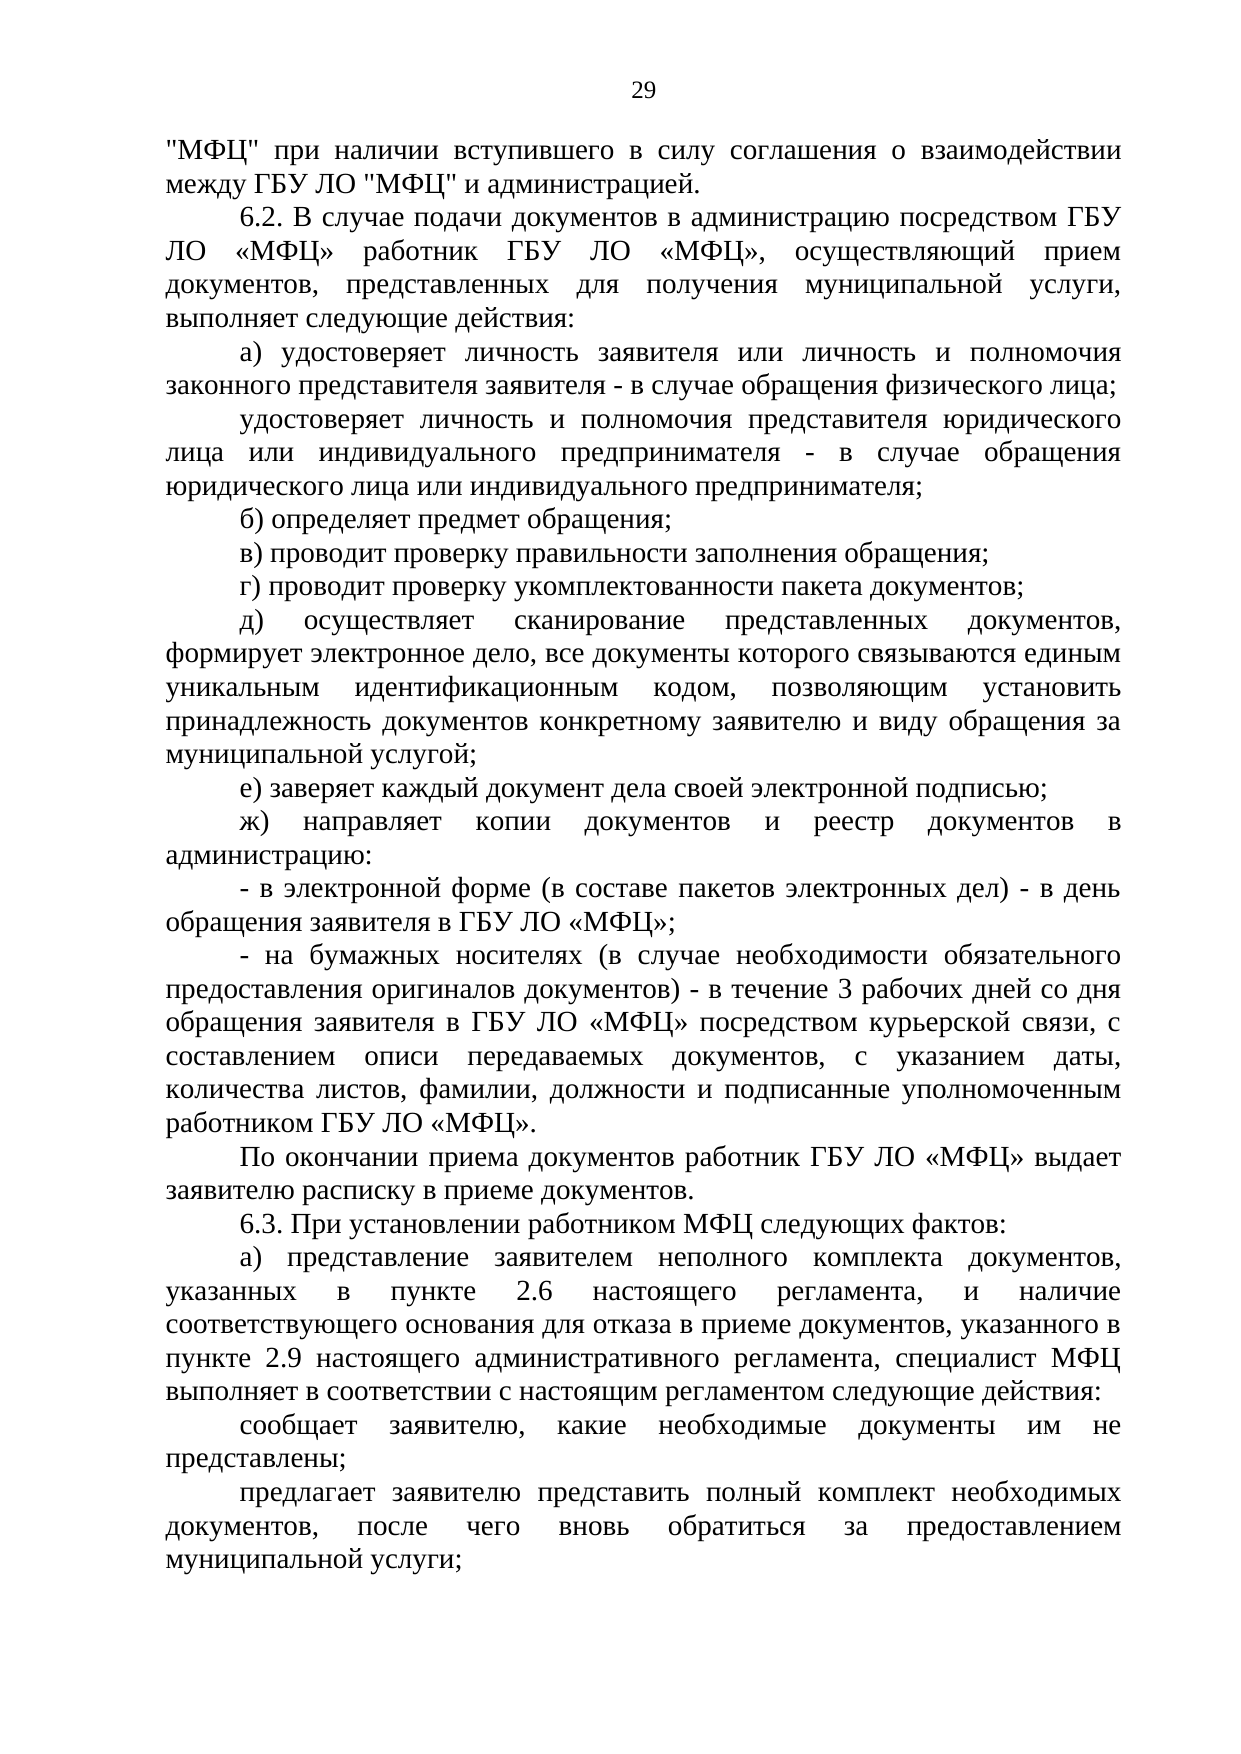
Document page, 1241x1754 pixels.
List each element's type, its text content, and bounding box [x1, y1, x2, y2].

text а) представление заявителем неполного комплекта документов, указанных в пункте 2.6 настоящего регламента, и наличие соответствующего основания для отказа в приеме документов, указанного в пункте 2.9 настоящего административного регламента, специалист МФЦ выполняет в соответствии с настоящим регламентом следующие действия: [165, 1239, 1122, 1407]
text - на бумажных носителях (в случае необходимости обязательного предоставления оригиналов документов) - в течение 3 рабочих дней со дня обращения заявителя в ГБУ ЛО «МФЦ» посредством курьерской связи, с составлением описи передаваемых документов, с указанием даты, количества листов, фамилии, должности и подписанные уполномоченным работником ГБУ ЛО «МФЦ». [165, 937, 1122, 1139]
text а) удостоверяет личность заявителя или личность и полномочия законного представителя заявителя - в случае обращения физического лица; [165, 334, 1122, 401]
text д) осуществляет сканирование представленных документов, формирует электронное дело, все документы которого связываются единым уникальным идентификационным кодом, позволяющим установить принадлежность документов конкретному заявителю и виду обращения за муниципальной услугой; [165, 602, 1122, 770]
text 6.2. В случае подачи документов в администрацию посредством ГБУ ЛО «МФЦ» работник ГБУ ЛО «МФЦ», осуществляющий прием документов, представленных для получения муниципальной услуги, выполняет следующие действия: [165, 199, 1122, 334]
text б) определяет предмет обращения; [165, 501, 1122, 535]
text сообщает заявителю, какие необходимые документы им не представлены; [165, 1407, 1122, 1474]
text предлагает заявителю представить полный комплект необходимых документов, после чего вновь обратиться за предоставлением муниципальной услуги; [165, 1474, 1122, 1575]
text г) проводит проверку укомплектованности пакета документов; [165, 568, 1122, 602]
text По окончании приема документов работник ГБУ ЛО «МФЦ» выдает заявителю расписку в приеме документов. [165, 1139, 1122, 1206]
text удостоверяет личность и полномочия представителя юридического лица или индивидуального предпринимателя - в случае обращения юридического лица или индивидуального предпринимателя; [165, 401, 1122, 501]
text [165, 132, 1122, 199]
text - в электронной форме (в составе пакетов электронных дел) - в день обращения заявителя в ГБУ ЛО «МФЦ»; [165, 870, 1122, 937]
text е) заверяет каждый документ дела своей электронной подписью; [165, 770, 1122, 803]
text 6.3. При установлении работником МФЦ следующих фактов: [165, 1206, 1122, 1239]
text ж) направляет копии документов и реестр документов в администрацию: [165, 803, 1122, 870]
text в) проводит проверку правильности заполнения обращения; [165, 535, 1122, 568]
